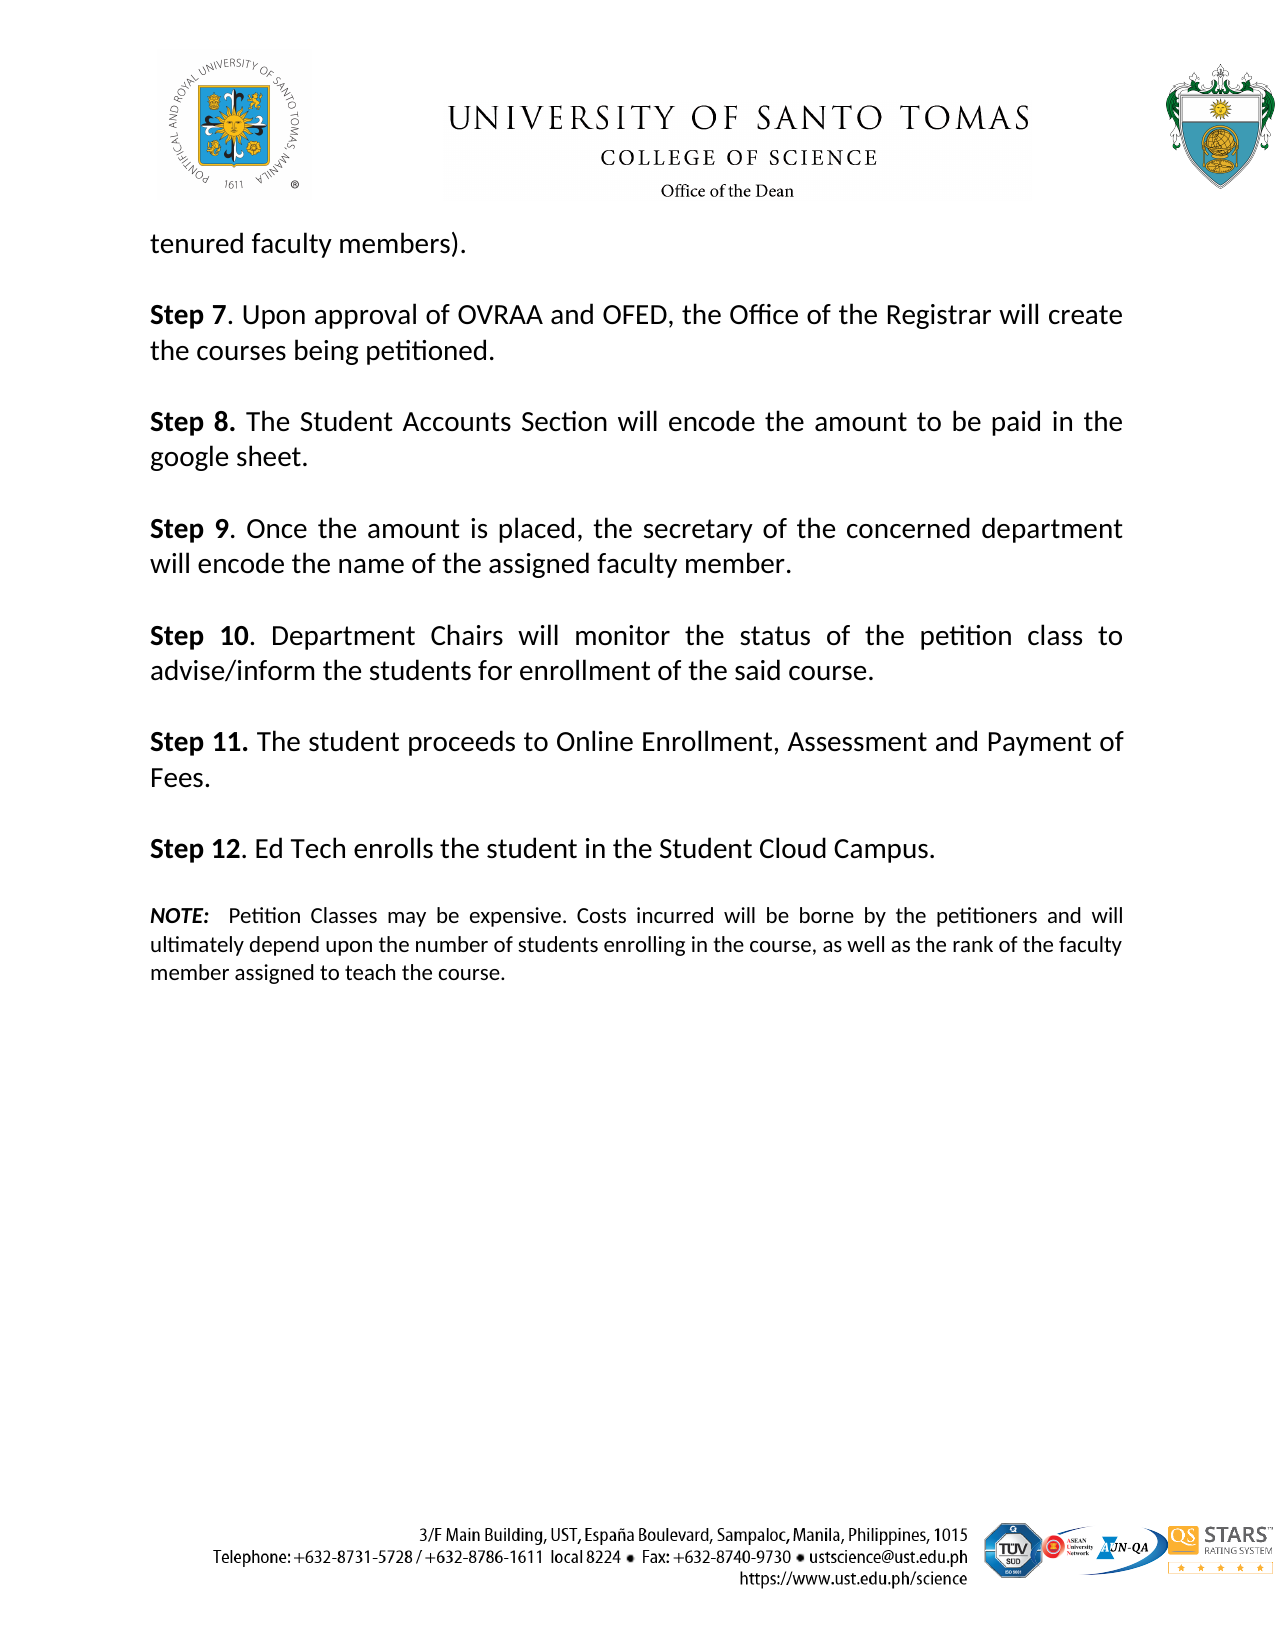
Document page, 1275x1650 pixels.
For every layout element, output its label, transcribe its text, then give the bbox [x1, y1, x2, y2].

picture [442, 100, 1032, 201]
text NOTE: Petition Classes may be expensive. Costs incurred will be borne by the petitioners and will ultimately depend upon the number of students enrolling in the course, as well as the rank of the faculty member assigned to teach the course. [150, 902, 1125, 986]
picture [197, 1512, 975, 1597]
text Step 7. Upon approval of OVRAA and OFED, the Office of the Registrar will create the courses being petitioned. [150, 296, 1125, 367]
picture [976, 1503, 1275, 1597]
picture [1166, 64, 1275, 189]
text Step 12. Ed Tech enrolls the student in the Student Cloud Campus. [150, 830, 1125, 866]
picture [157, 49, 312, 200]
text Step 8. The Student Accounts Section will encode the amount to be paid in the google sheet. [150, 403, 1125, 474]
text Step 11. The student proceeds to Online Enrollment, Assessment and Payment of Fees. [150, 723, 1125, 795]
text Step 10. Department Chairs will monitor the status of the petition class to advise/inform the students for enrollment of the said course. [150, 617, 1125, 688]
text Step 9. Once the amount is placed, the secretary of the concerned department will encode the name of the assigned faculty member. [150, 510, 1125, 581]
